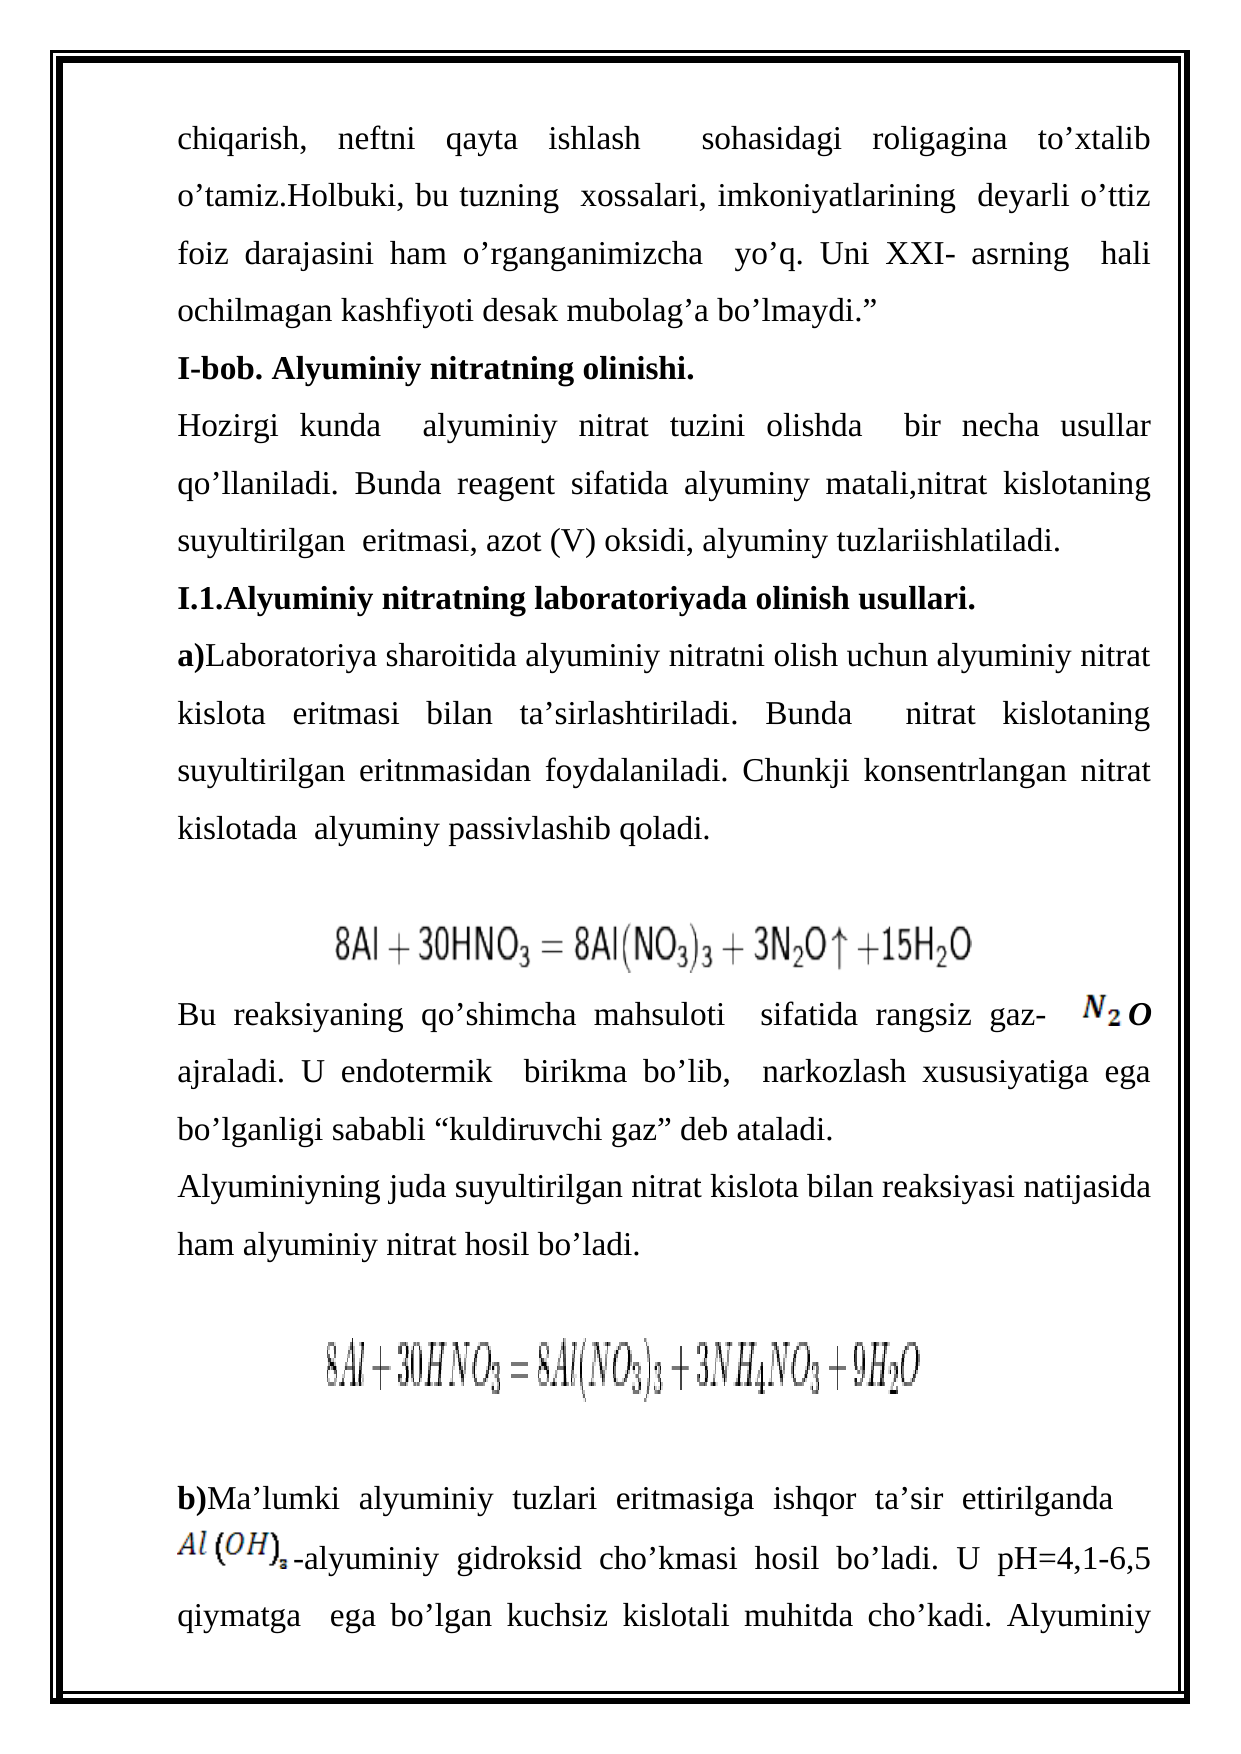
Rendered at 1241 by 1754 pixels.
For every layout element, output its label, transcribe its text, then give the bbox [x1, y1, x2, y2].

text Bu reaksiyaning qo’shimcha mahsuloti sifatida rangsiz gaz- O ajraladi. U endotermik birikma bo’lib, narkozlash xususiyatiga ega bo’lganligi sababli “kuldiruvchi gaz” deb ataladi. [177, 992, 1152, 1147]
text I-bob. Alyuminiy nitratning olinishi. [177, 348, 1152, 386]
text Hozirgi kunda alyuminiy nitrat tuzini olishda bir necha usullar qo’llaniladi. Bunda reagent sifatida alyuminy matali,nitrat kislotaning suyultirilgan eritmasi, azot (V) oksidi, alyuminy tuzlariishlatiladi. [177, 406, 1152, 559]
text Alyuminiyning juda suyultirilgan nitrat kislota bilan reaksiyasi natijasida ham alyuminiy nitrat hosil bo’ladi. [177, 1167, 1152, 1262]
text I.1.Alyuminiy nitratning laboratoriyada olinish usullari. [177, 578, 1152, 616]
picture [335, 922, 972, 973]
picture [177, 1528, 293, 1569]
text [177, 1478, 1152, 1634]
picture [327, 1338, 920, 1402]
picture [1082, 992, 1128, 1026]
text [177, 118, 1152, 329]
text a)Laboratoriya sharoitida alyuminiy nitratni olish uchun alyuminiy nitrat kislota eritmasi bilan ta’sirlashtiriladi. Bunda nitrat kislotaning suyultirilgan eritnmasidan foydalaniladi. Chunkji konsentrlangan nitrat kislotada alyuminy passivlashib qoladi. [177, 636, 1152, 846]
